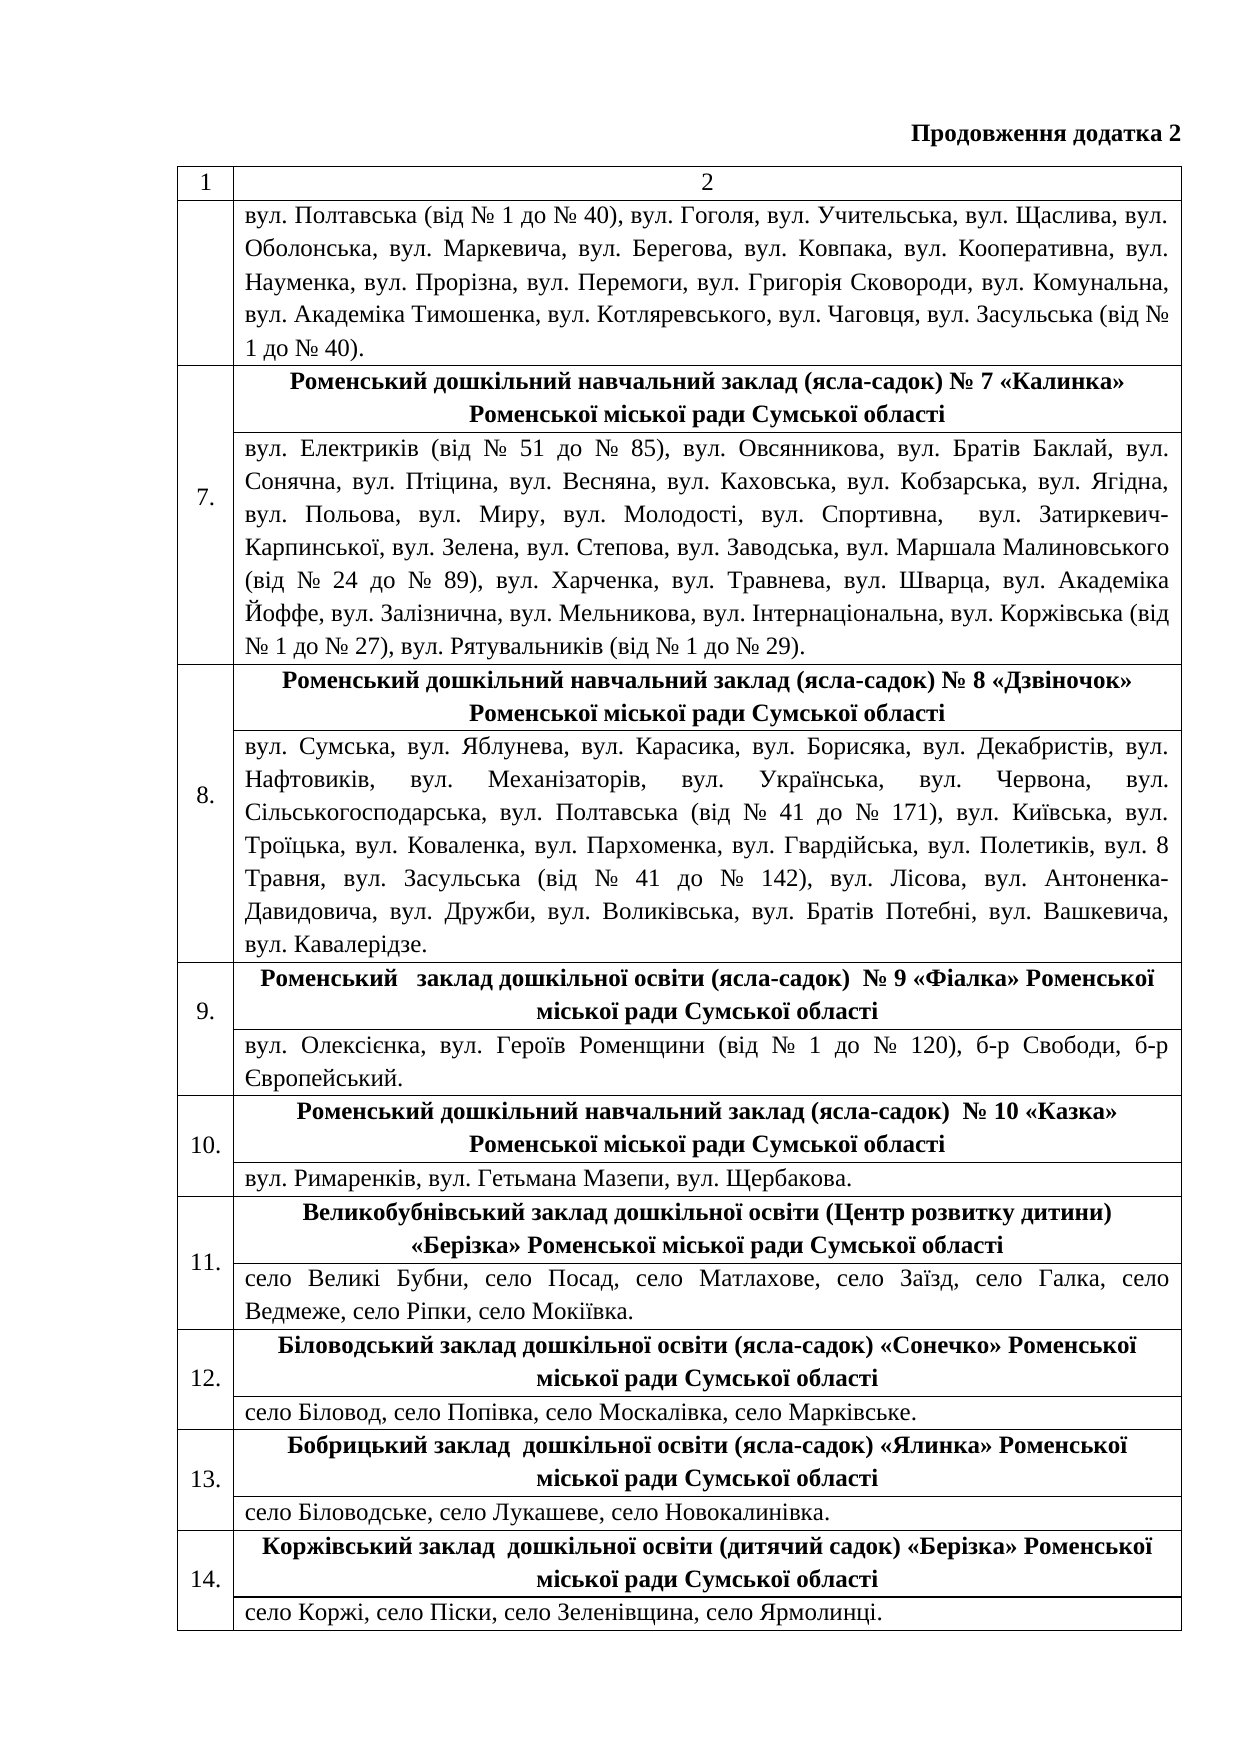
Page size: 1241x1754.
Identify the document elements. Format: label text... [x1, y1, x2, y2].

table_cell 10. [178, 1096, 233, 1196]
table_cell село Коржі, село Піски, село Зеленівщина, село Ярмолинці. [234, 1598, 1181, 1630]
table_cell вул. Римаренків, вул. Гетьмана Мазепи, вул. Щербакова. [234, 1163, 1181, 1196]
table_cell Роменський дошкільний навчальний заклад (ясла-садок) № 10 «Казка» Роменської міської ради Сумської області [234, 1096, 1181, 1162]
table_cell 7. [178, 366, 233, 664]
table_cell Роменський дошкільний навчальний заклад (ясла-садок) № 8 «Дзвіночок» Роменської міської ради Сумської області [234, 665, 1181, 730]
table_cell село Біловод, село Попівка, село Москалівка, село Марківське. [234, 1397, 1181, 1429]
table_cell [178, 201, 233, 365]
table_cell вул. Полтавська (від № 1 до № 40), вул. Гоголя, вул. Учительська, вул. Щаслива, вул. Оболонська, вул. Маркевича, вул. Берегова, вул. Ковпака, вул. Кооперативна, вул. Науменка, вул. Прорізна, вул. Перемоги, вул. Григорія Сковороди, вул. Комунальна, вул. Академіка Тимошенка, вул. Котляревського, вул. Чаговця, вул. Засульська (від № 1 до № 40). [234, 201, 1181, 365]
table_cell 12. [178, 1330, 233, 1429]
table_cell Коржівський заклад дошкільної освіти (дитячий садок) «Берізка» Роменської міської ради Сумської області [234, 1531, 1181, 1596]
table_cell село Великі Бубни, село Посад, село Матлахове, село Заїзд, село Галка, село Ведмеже, село Ріпки, село Мокіївка. [234, 1264, 1181, 1329]
table_cell Великобубнівський заклад дошкільної освіти (Центр розвитку дитини) «Берізка» Роменської міської ради Сумської області [234, 1197, 1181, 1262]
table_cell 14. [178, 1531, 233, 1630]
table_cell 8. [178, 665, 233, 962]
table_cell село Біловодське, село Лукашеве, село Новокалинівка. [234, 1497, 1181, 1530]
table_cell вул. Сумська, вул. Яблунева, вул. Карасика, вул. Борисяка, вул. Декабристів, вул. Нафтовиків, вул. Механізаторів, вул. Українська, вул. Червона, вул. Сільськогосподарська, вул. Полтавська (від № 41 до № 171), вул. Київська, вул. Троїцька, вул. Коваленка, вул. Пархоменка, вул. Гвардійська, вул. Полетиків, вул. 8 Травня, вул. Засульська (від № 41 до № 142), вул. Лісова, вул. Антоненка-Давидовича, вул. Дружби, вул. Воликівська, вул. Братів Потебні, вул. Вашкевича, вул. Кавалерідзе. [234, 731, 1181, 962]
table_cell 13. [178, 1430, 233, 1530]
table_cell Роменський заклад дошкільної освіти (ясла-садок) № 9 «Фіалка» Роменської міської ради Сумської області [234, 963, 1181, 1029]
table_cell вул. Олексієнка, вул. Героїв Роменщини (від № 1 до № 120), б-р Свободи, б-р Європейський. [234, 1030, 1181, 1095]
table_cell Біловодський заклад дошкільної освіти (ясла-садок) «Сонечко» Роменської міської ради Сумської області [234, 1330, 1181, 1396]
table_header 2 [234, 167, 1181, 199]
table_cell 9. [178, 963, 233, 1095]
table_header 1 [178, 167, 233, 199]
table_cell Роменський дошкільний навчальний заклад (ясла-садок) № 7 «Калинка» Роменської міської ради Сумської області [234, 366, 1181, 432]
table_cell 11. [178, 1197, 233, 1329]
text Продовження додатка 2 [177, 118, 1181, 147]
table_cell вул. Електриків (від № 51 до № 85), вул. Овсянникова, вул. Братів Баклай, вул. Сонячна, вул. Птіцина, вул. Весняна, вул. Каховська, вул. Кобзарська, вул. Ягідна, вул. Польова, вул. Миру, вул. Молодості, вул. Спортивна, вул. Затиркевич-Карпинської, вул. Зелена, вул. Степова, вул. Заводська, вул. Маршала Малиновського (від № 24 до № 89), вул. Харченка, вул. Травнева, вул. Шварца, вул. Академіка Йоффе, вул. Залізнична, вул. Мельникова, вул. Інтернаціональна, вул. Коржівська (від № 1 до № 27), вул. Рятувальників (від № 1 до № 29). [234, 433, 1181, 664]
table_cell Бобрицький заклад дошкільної освіти (ясла-садок) «Ялинка» Роменської міської ради Сумської області [234, 1430, 1181, 1496]
